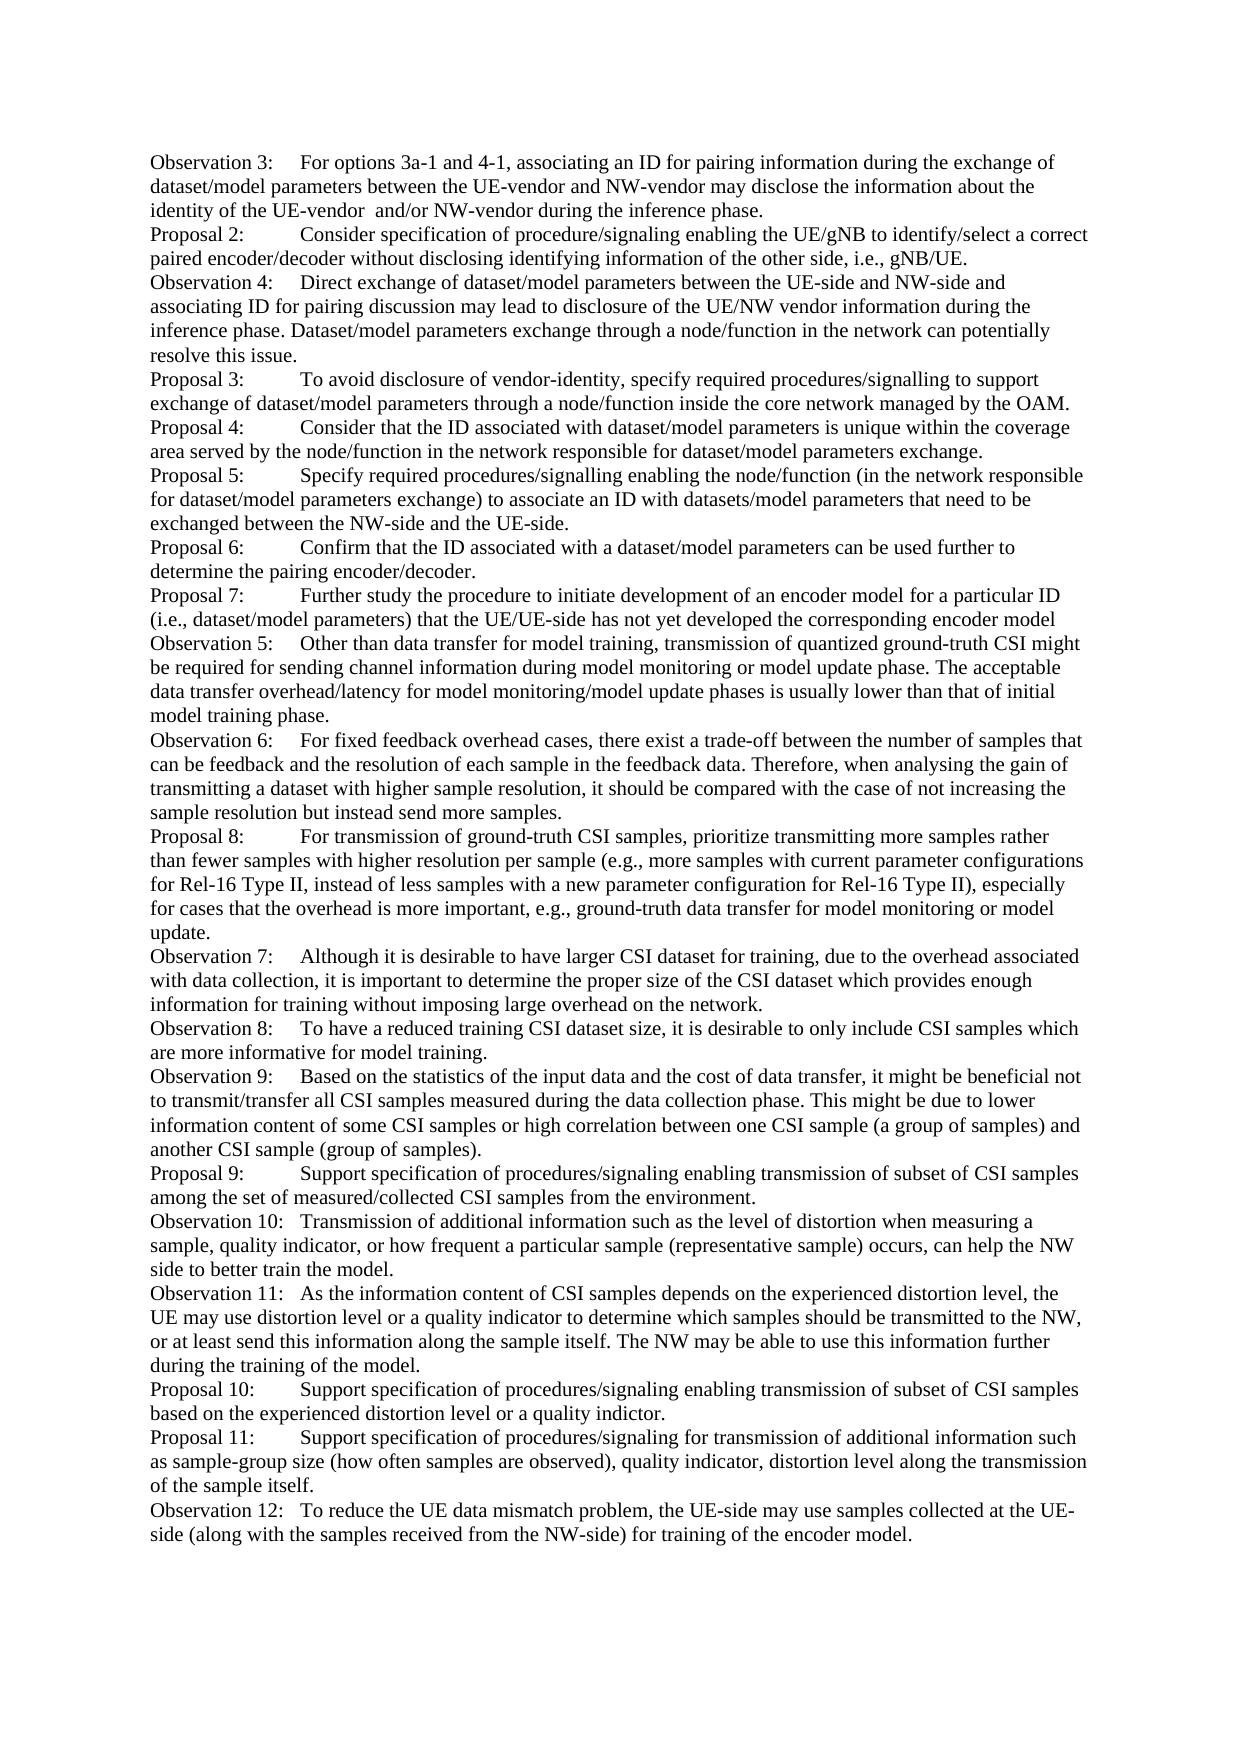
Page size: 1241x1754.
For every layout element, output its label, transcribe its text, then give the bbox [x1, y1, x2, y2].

text Proposal 5: Specify required procedures/signalling enabling the node/function (in the network responsible for dataset/model parameters exchange) to associate an ID with datasets/model parameters that need to be exchanged between the NW-side and the UE-side. [150, 463, 1090, 535]
text Observation 3: For options 3a-1 and 4-1, associating an ID for pairing information during the exchange of dataset/model parameters between the UE-vendor and NW-vendor may disclose the information about the identity of the UE-vendor and/or NW-vendor during the inference phase. [150, 150, 1090, 222]
text Observation 10: Transmission of additional information such as the level of distortion when measuring a sample, quality indicator, or how frequent a particular sample (representative sample) occurs, can help the NW side to better train the model. [150, 1209, 1090, 1281]
text Proposal 6: Confirm that the ID associated with a dataset/model parameters can be used further to determine the pairing encoder/decoder. [150, 535, 1090, 583]
text Observation 5: Other than data transfer for model training, transmission of quantized ground-truth CSI might be required for sending channel information during model monitoring or model update phase. The acceptable data transfer overhead/latency for model monitoring/model update phases is usually lower than that of initial model training phase. [150, 631, 1090, 727]
text Observation 4: Direct exchange of dataset/model parameters between the UE-side and NW-side and associating ID for pairing discussion may lead to disclosure of the UE/NW vendor information during the inference phase. Dataset/model parameters exchange through a node/function in the network can potentially resolve this issue. [150, 270, 1090, 367]
text Observation 9: Based on the statistics of the input data and the cost of data transfer, it might be beneficial not to transmit/transfer all CSI samples measured during the data collection phase. This might be due to lower information content of some CSI samples or high correlation between one CSI sample (a group of samples) and another CSI sample (group of samples). [150, 1064, 1090, 1161]
text Proposal 11: Support specification of procedures/signaling for transmission of additional information such as sample-group size (how often samples are observed), quality indicator, distortion level along the transmission of the sample itself. [150, 1425, 1090, 1497]
text Observation 7: Although it is desirable to have larger CSI dataset for training, due to the overhead associated with data collection, it is important to determine the proper size of the CSI dataset which provides enough information for training without imposing large overhead on the network. [150, 944, 1090, 1016]
text Proposal 4: Consider that the ID associated with dataset/model parameters is unique within the coverage area served by the node/function in the network responsible for dataset/model parameters exchange. [150, 415, 1090, 463]
text Observation 11: As the information content of CSI samples depends on the experienced distortion level, the UE may use distortion level or a quality indicator to determine which samples should be transmitted to the NW, or at least send this information along the sample itself. The NW may be able to use this information further during the training of the model. [150, 1281, 1090, 1377]
text Proposal 8: For transmission of ground-truth CSI samples, prioritize transmitting more samples rather than fewer samples with higher resolution per sample (e.g., more samples with current parameter configurations for Rel-16 Type II, instead of less samples with a new parameter configuration for Rel-16 Type II), especially for cases that the overhead is more important, e.g., ground-truth data transfer for model monitoring or model update. [150, 824, 1090, 944]
text Proposal 2: Consider specification of procedure/signaling enabling the UE/gNB to identify/select a correct paired encoder/decoder without disclosing identifying information of the other side, i.e., gNB/UE. [150, 222, 1090, 270]
text Proposal 10: Support specification of procedures/signaling enabling transmission of subset of CSI samples based on the experienced distortion level or a quality indictor. [150, 1377, 1090, 1425]
text Observation 12: To reduce the UE data mismatch problem, the UE-side may use samples collected at the UE-side (along with the samples received from the NW-side) for training of the encoder model. [150, 1497, 1090, 1546]
text Proposal 9: Support specification of procedures/signaling enabling transmission of subset of CSI samples among the set of measured/collected CSI samples from the environment. [150, 1161, 1090, 1209]
text Observation 6: For fixed feedback overhead cases, there exist a trade-off between the number of samples that can be feedback and the resolution of each sample in the feedback data. Therefore, when analysing the gain of transmitting a dataset with higher sample resolution, it should be compared with the case of not increasing the sample resolution but instead send more samples. [150, 727, 1090, 824]
text Proposal 7: Further study the procedure to initiate development of an encoder model for a particular ID (i.e., dataset/model parameters) that the UE/UE-side has not yet developed the corresponding encoder model [150, 583, 1090, 631]
text Observation 8: To have a reduced training CSI dataset size, it is desirable to only include CSI samples which are more informative for model training. [150, 1016, 1090, 1064]
text Proposal 3: To avoid disclosure of vendor-identity, specify required procedures/signalling to support exchange of dataset/model parameters through a node/function inside the core network managed by the OAM. [150, 367, 1090, 415]
